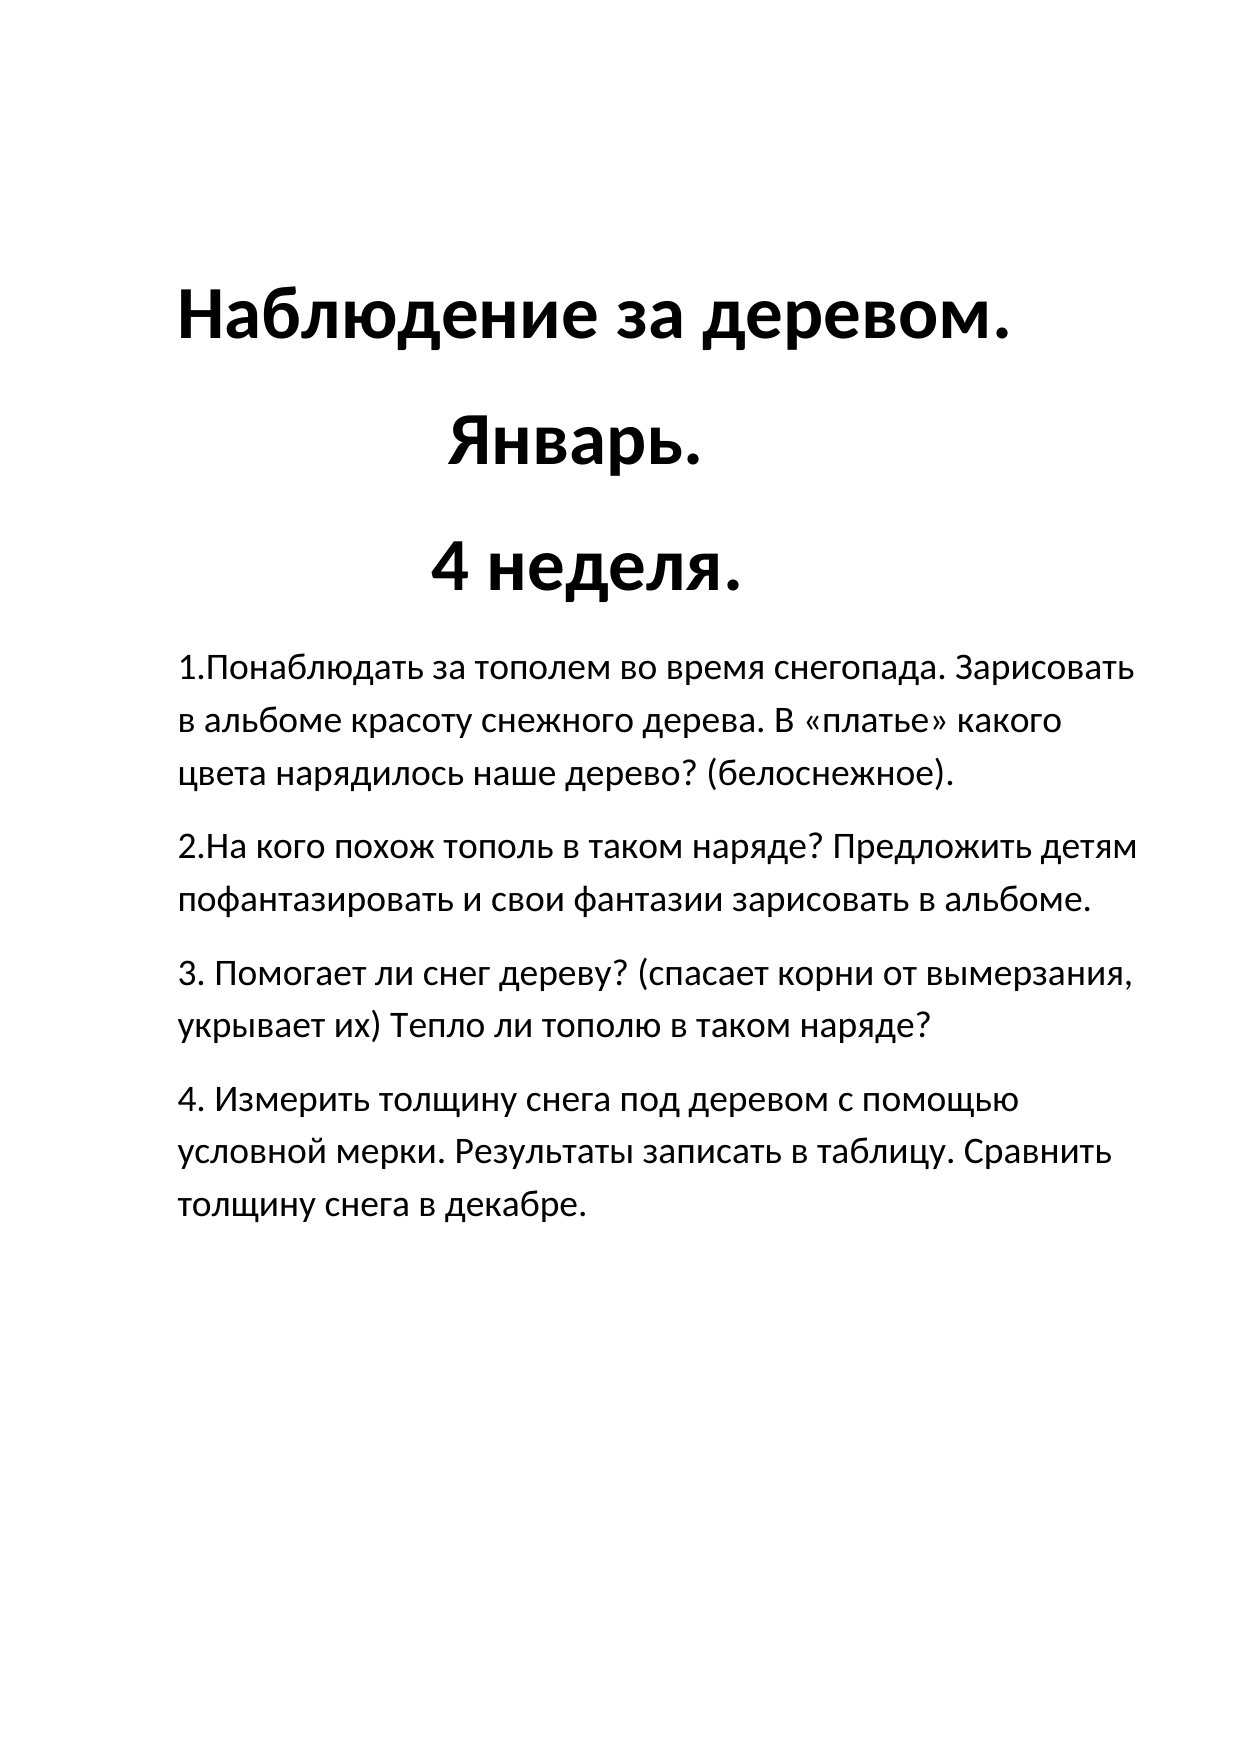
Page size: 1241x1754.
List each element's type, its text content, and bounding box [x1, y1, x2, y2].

text 4. Измерить толщину снега под деревом с помощью условной мерки. Результаты записать в таблицу. Сравнить толщину снега в декабре. [177, 1075, 1152, 1226]
text Наблюдение за деревом. [177, 265, 1152, 357]
text Январь. [177, 391, 1152, 483]
text 1.Понаблюдать за тополем во время снегопада. Зарисовать в альбоме красоту снежного дерева. В «платье» какого цвета нарядилось наше дерево? (белоснежное). [177, 643, 1152, 794]
text 4 неделя. [177, 517, 1152, 609]
text 2.На кого похож тополь в таком наряде? Предложить детям пофантазировать и свои фантазии зарисовать в альбоме. [177, 822, 1152, 921]
text 3. Помогает ли снег дереву? (спасает корни от вымерзания, укрывает их) Тепло ли тополю в таком наряде? [177, 948, 1152, 1047]
